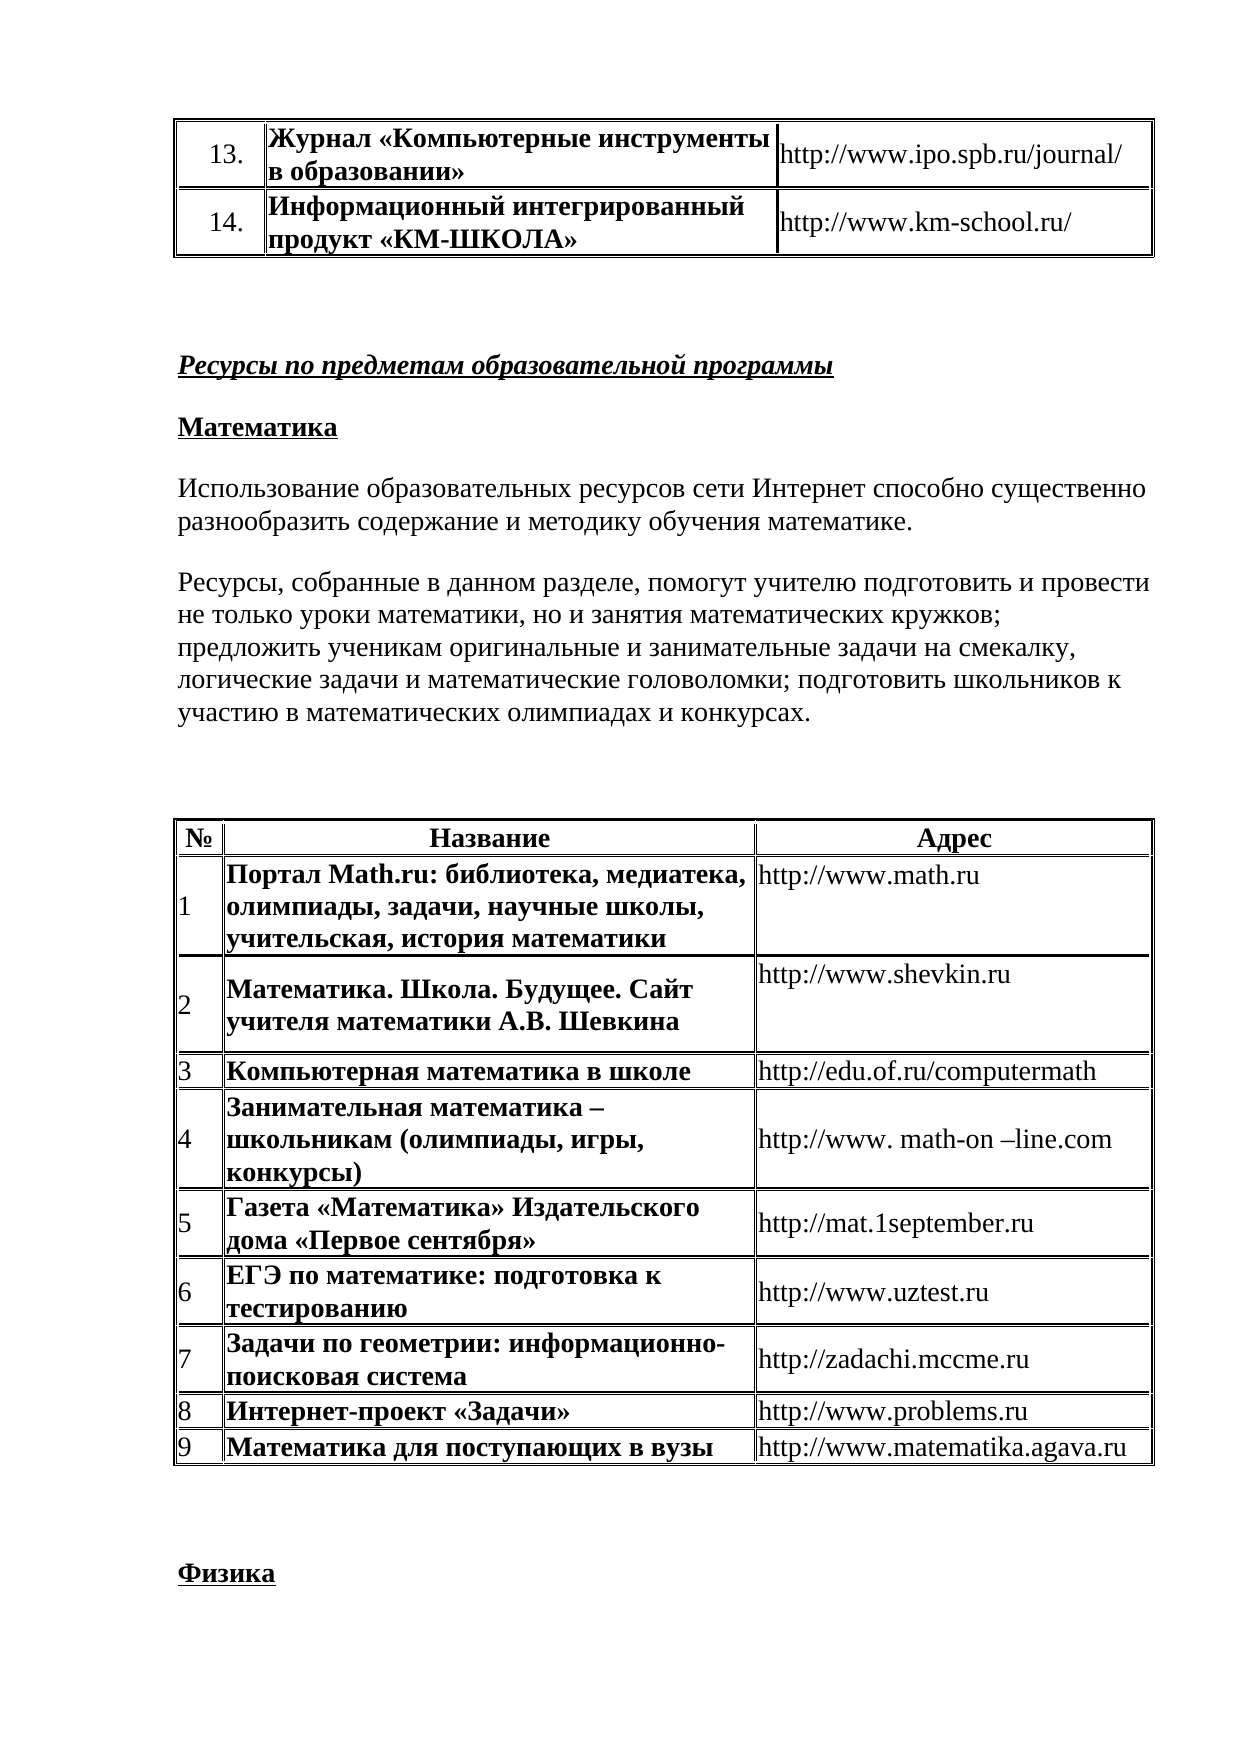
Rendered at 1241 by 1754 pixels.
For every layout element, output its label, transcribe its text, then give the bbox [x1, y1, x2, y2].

table_cell http://www.ipo.spb.ru/journal/ [777, 122, 1151, 186]
table_cell Компьютерная математика в школе [225, 1055, 754, 1087]
table_cell http://mat.1september.ru [757, 1187, 1152, 1255]
table_cell 2 [177, 954, 222, 1051]
text Ресурсы по предметам образовательной программы [177, 348, 1152, 381]
table_cell Математика. Школа. Будущее. Сайт учителя математики А.В. Шевкина [225, 957, 754, 1051]
table_cell 5 [177, 1187, 222, 1255]
table_cell http://www.problems.ru [757, 1391, 1152, 1427]
text Физика [177, 1556, 1152, 1589]
table_cell http://www. math-on –line.com [756, 1087, 1153, 1187]
table_cell 8 [177, 1391, 222, 1427]
table_cell Математика для поступающих в вузы [224, 1430, 756, 1462]
table_cell http://zadachi.mccme.ru [757, 1323, 1152, 1391]
table_header Название [224, 821, 756, 853]
table_cell Информационный интегрированный продукт «КМ-ШКОЛА» [266, 190, 777, 254]
text Математика [177, 410, 1152, 442]
table_cell http://www.matematika.agava.ru [756, 1427, 1153, 1462]
table_cell 4 [175, 1087, 224, 1187]
text Ресурсы, собранные в данном разделе, помогут учителю подготовить и провести не только уроки математики, но и занятия математических кружков; предложить ученикам оригинальные и занимательные задачи на смекалку, логические задачи и математические головоломки; подготовить школьников к участию в математических олимпиадах и конкурсах. [177, 565, 1152, 727]
table_cell http://www.km-school.ru/ [777, 186, 1152, 254]
table_cell http://www.math.ru [757, 854, 1152, 954]
table_cell ЕГЭ по математике: подготовка к тестированию [225, 1259, 754, 1323]
table_cell 9 [175, 1427, 224, 1462]
table_cell Газета «Математика» Издательского дома «Первое сентября» [225, 1191, 754, 1255]
table_cell 13. [177, 122, 266, 186]
text Использование образовательных ресурсов сети Интернет способно существенно разнообразить содержание и методику обучения математике. [177, 471, 1152, 536]
table_cell http://www.shevkin.ru [757, 954, 1151, 1051]
table_cell Задачи по геометрии: информационно-поисковая система [225, 1327, 754, 1391]
table_cell 14. [177, 186, 266, 254]
table_header Адрес [756, 821, 1151, 853]
table_cell 1 [177, 854, 222, 954]
table_header № [177, 821, 224, 853]
table_cell Занимательная математика – школьникам (олимпиады, игры, конкурсы) [225, 1090, 754, 1187]
table_cell 6 [177, 1255, 222, 1323]
table_cell Интернет-проект «Задачи» [225, 1395, 754, 1427]
table_cell Портал Math.ru: библиотека, медиатека, олимпиады, задачи, научные школы, учительская, история математики [225, 857, 754, 954]
table_cell http://www.uztest.ru [757, 1255, 1152, 1323]
table_cell 3 [177, 1051, 222, 1087]
table_cell 7 [177, 1323, 222, 1391]
table_cell Журнал «Компьютерные инструменты в образовании» [266, 122, 777, 186]
table_cell http://edu.of.ru/computermath [757, 1051, 1152, 1087]
